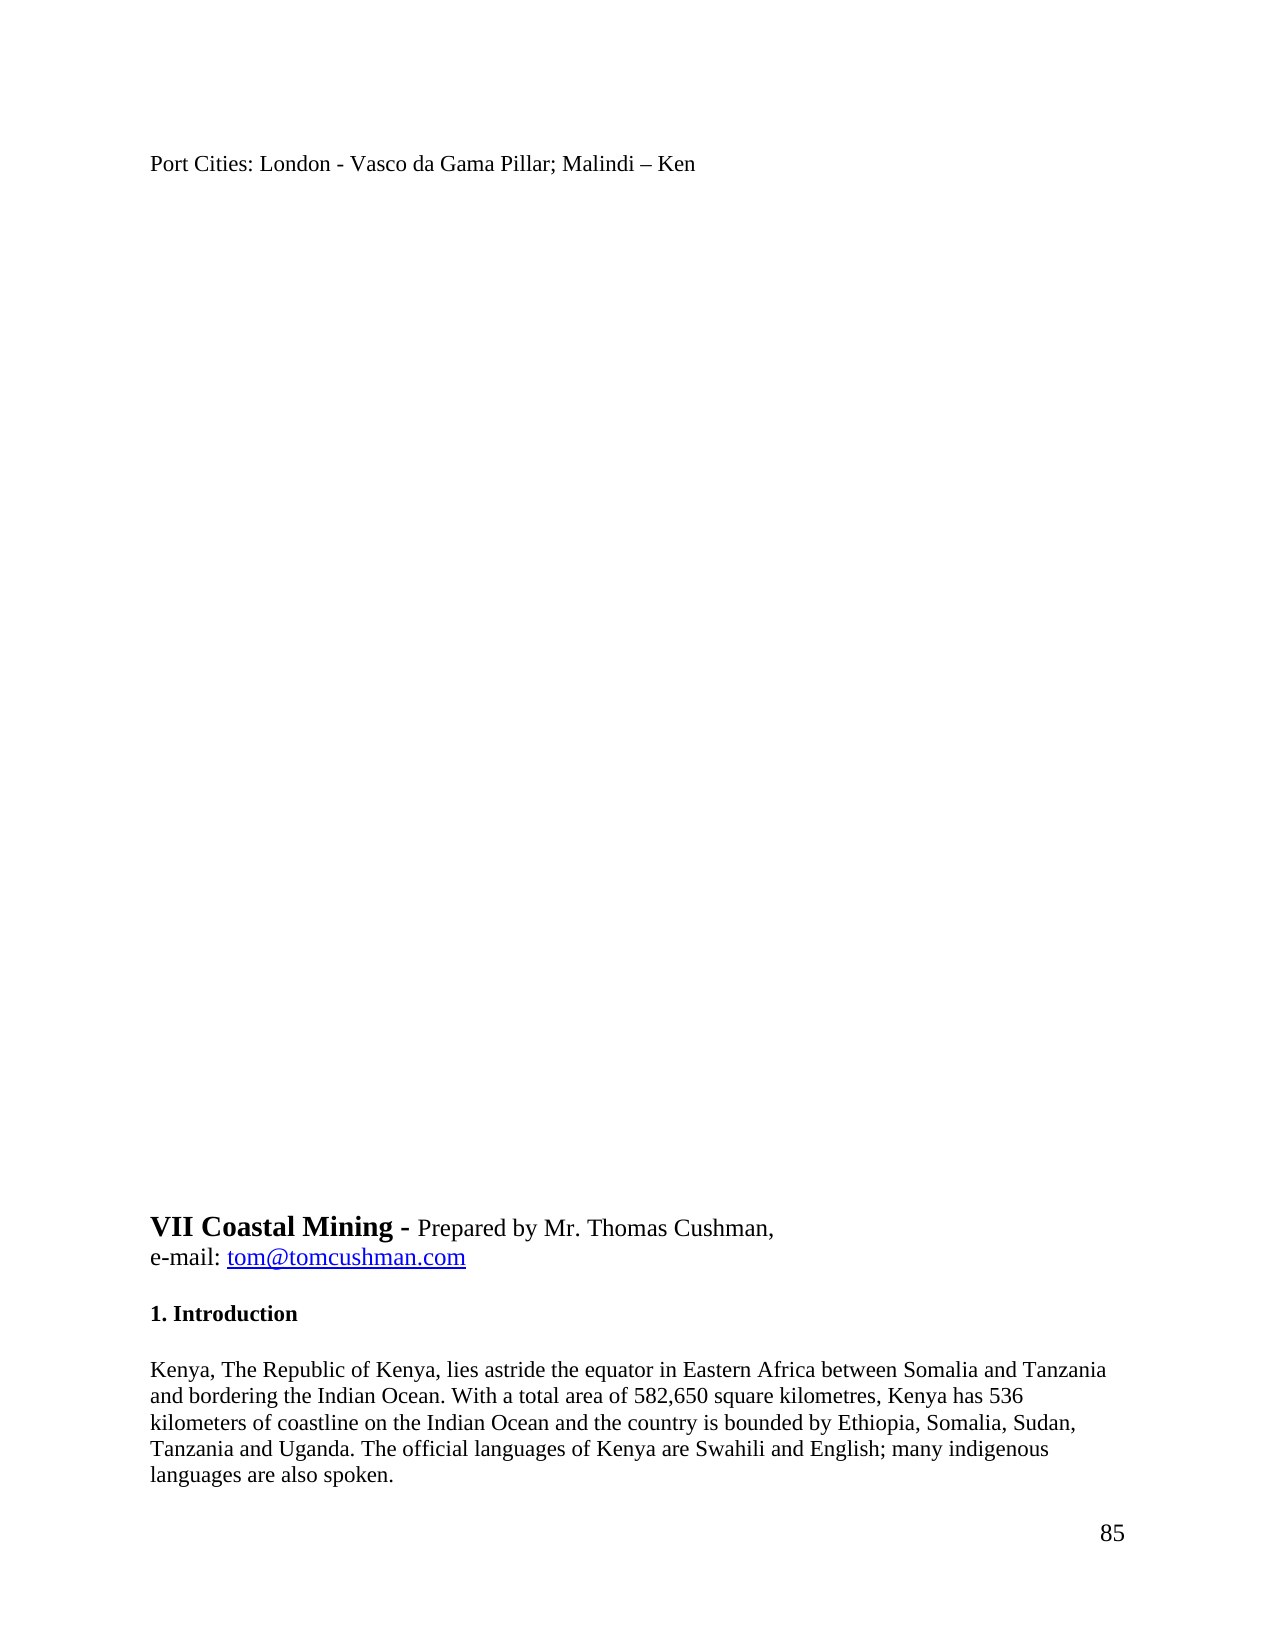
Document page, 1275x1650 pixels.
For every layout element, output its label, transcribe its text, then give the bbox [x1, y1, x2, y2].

text 1. Introduction [150, 1300, 1125, 1327]
text VII Coastal Mining - Prepared by Mr. Thomas Cushman, e-mail: tom@tomcushman.com [150, 1209, 1125, 1271]
text Kenya, The Republic of Kenya, lies astride the equator in Eastern Africa between Somalia and Tanzania and bordering the Indian Ocean. With a total area of 582,650 square kilometres, Kenya has 536 kilometers of coastline on the Indian Ocean and the country is bounded by Ethiopia, Somalia, Sudan, Tanzania and Uganda. The official languages of Kenya are Swahili and English; many indigenous languages are also spoken. [150, 1356, 1125, 1488]
text Port Cities: London - Vasco da Gama Pillar; Malindi – Ken [150, 150, 1125, 176]
